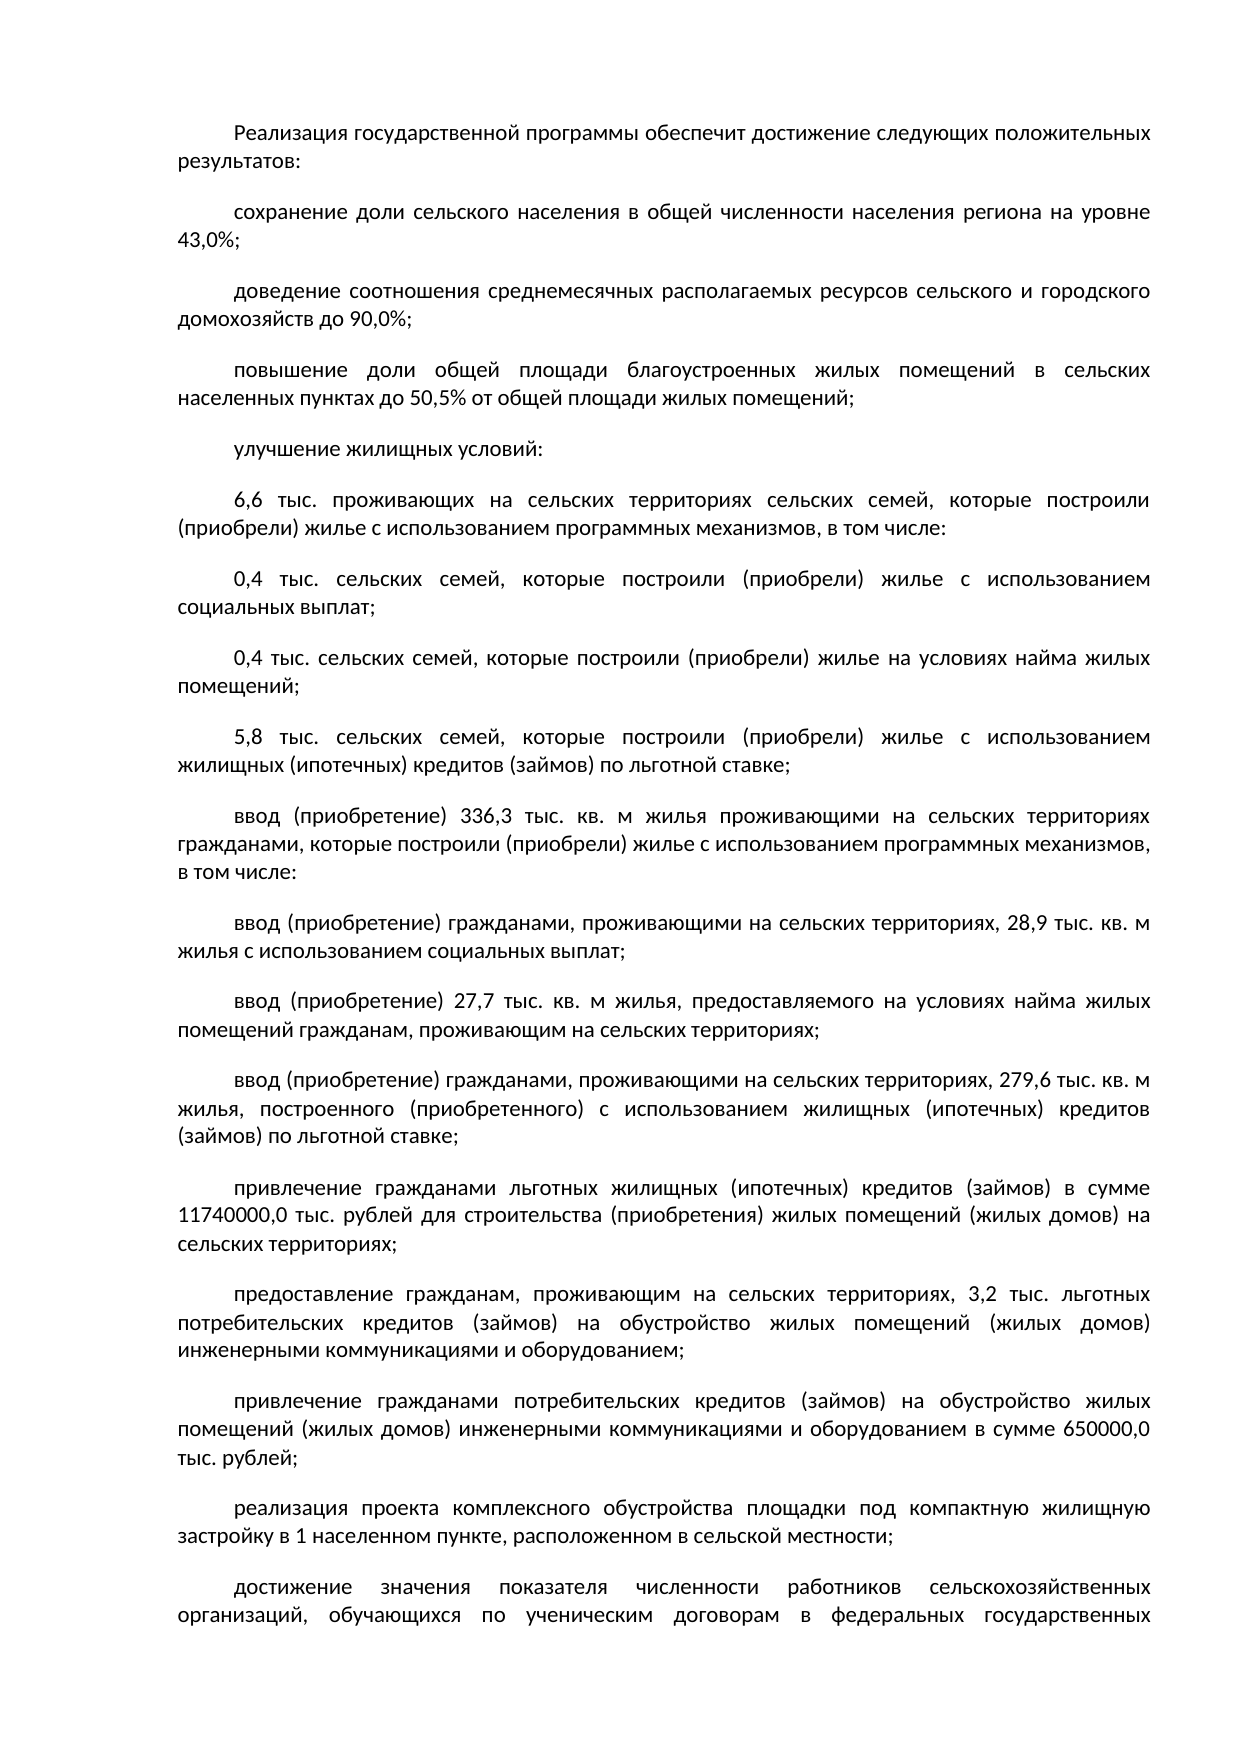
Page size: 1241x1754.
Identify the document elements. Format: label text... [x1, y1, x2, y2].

text ввод (приобретение) 27,7 тыс. кв. м жилья, предоставляемого на условиях найма жилых помещений гражданам, проживающим на сельских территориях; [177, 987, 1152, 1043]
text улучшение жилищных условий: [177, 434, 1152, 462]
text доведение соотношения среднемесячных располагаемых ресурсов сельского и городского домохозяйств до 90,0%; [177, 276, 1152, 332]
text повышение доли общей площади благоустроенных жилых помещений в сельских населенных пунктах до 50,5% от общей площади жилых помещений; [177, 355, 1152, 411]
text привлечение гражданами потребительских кредитов (займов) на обустройство жилых помещений (жилых домов) инженерными коммуникациями и оборудованием в сумме 650000,0 тыс. рублей; [177, 1387, 1152, 1471]
text 5,8 тыс. сельских семей, которые построили (приобрели) жилье с использованием жилищных (ипотечных) кредитов (займов) по льготной ставке; [177, 722, 1152, 778]
text предоставление гражданам, проживающим на сельских территориях, 3,2 тыс. льготных потребительских кредитов (займов) на обустройство жилых помещений (жилых домов) инженерными коммуникациями и оборудованием; [177, 1279, 1152, 1364]
text реализация проекта комплексного обустройства площадки под компактную жилищную застройку в 1 населенном пункте, расположенном в сельской местности; [177, 1493, 1152, 1549]
text ввод (приобретение) гражданами, проживающими на сельских территориях, 28,9 тыс. кв. м жилья с использованием социальных выплат; [177, 908, 1152, 964]
text ввод (приобретение) гражданами, проживающими на сельских территориях, 279,6 тыс. кв. м жилья, построенного (приобретенного) с использованием жилищных (ипотечных) кредитов (займов) по льготной ставке; [177, 1066, 1152, 1150]
text сохранение доли сельского населения в общей численности населения региона на уровне 43,0%; [177, 197, 1152, 253]
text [177, 1572, 1152, 1628]
text 6,6 тыс. проживающих на сельских территориях сельских семей, которые построили (приобрели) жилье с использованием программных механизмов, в том числе: [177, 485, 1152, 541]
text 0,4 тыс. сельских семей, которые построили (приобрели) жилье на условиях найма жилых помещений; [177, 643, 1152, 699]
text привлечение гражданами льготных жилищных (ипотечных) кредитов (займов) в сумме 11740000,0 тыс. рублей для строительства (приобретения) жилых помещений (жилых домов) на сельских территориях; [177, 1173, 1152, 1257]
text 0,4 тыс. сельских семей, которые построили (приобрели) жилье с использованием социальных выплат; [177, 564, 1152, 620]
text ввод (приобретение) 336,3 тыс. кв. м жилья проживающими на сельских территориях гражданами, которые построили (приобрели) жилье с использованием программных механизмов, в том числе: [177, 801, 1152, 885]
text Реализация государственной программы обеспечит достижение следующих положительных результатов: [177, 118, 1152, 174]
